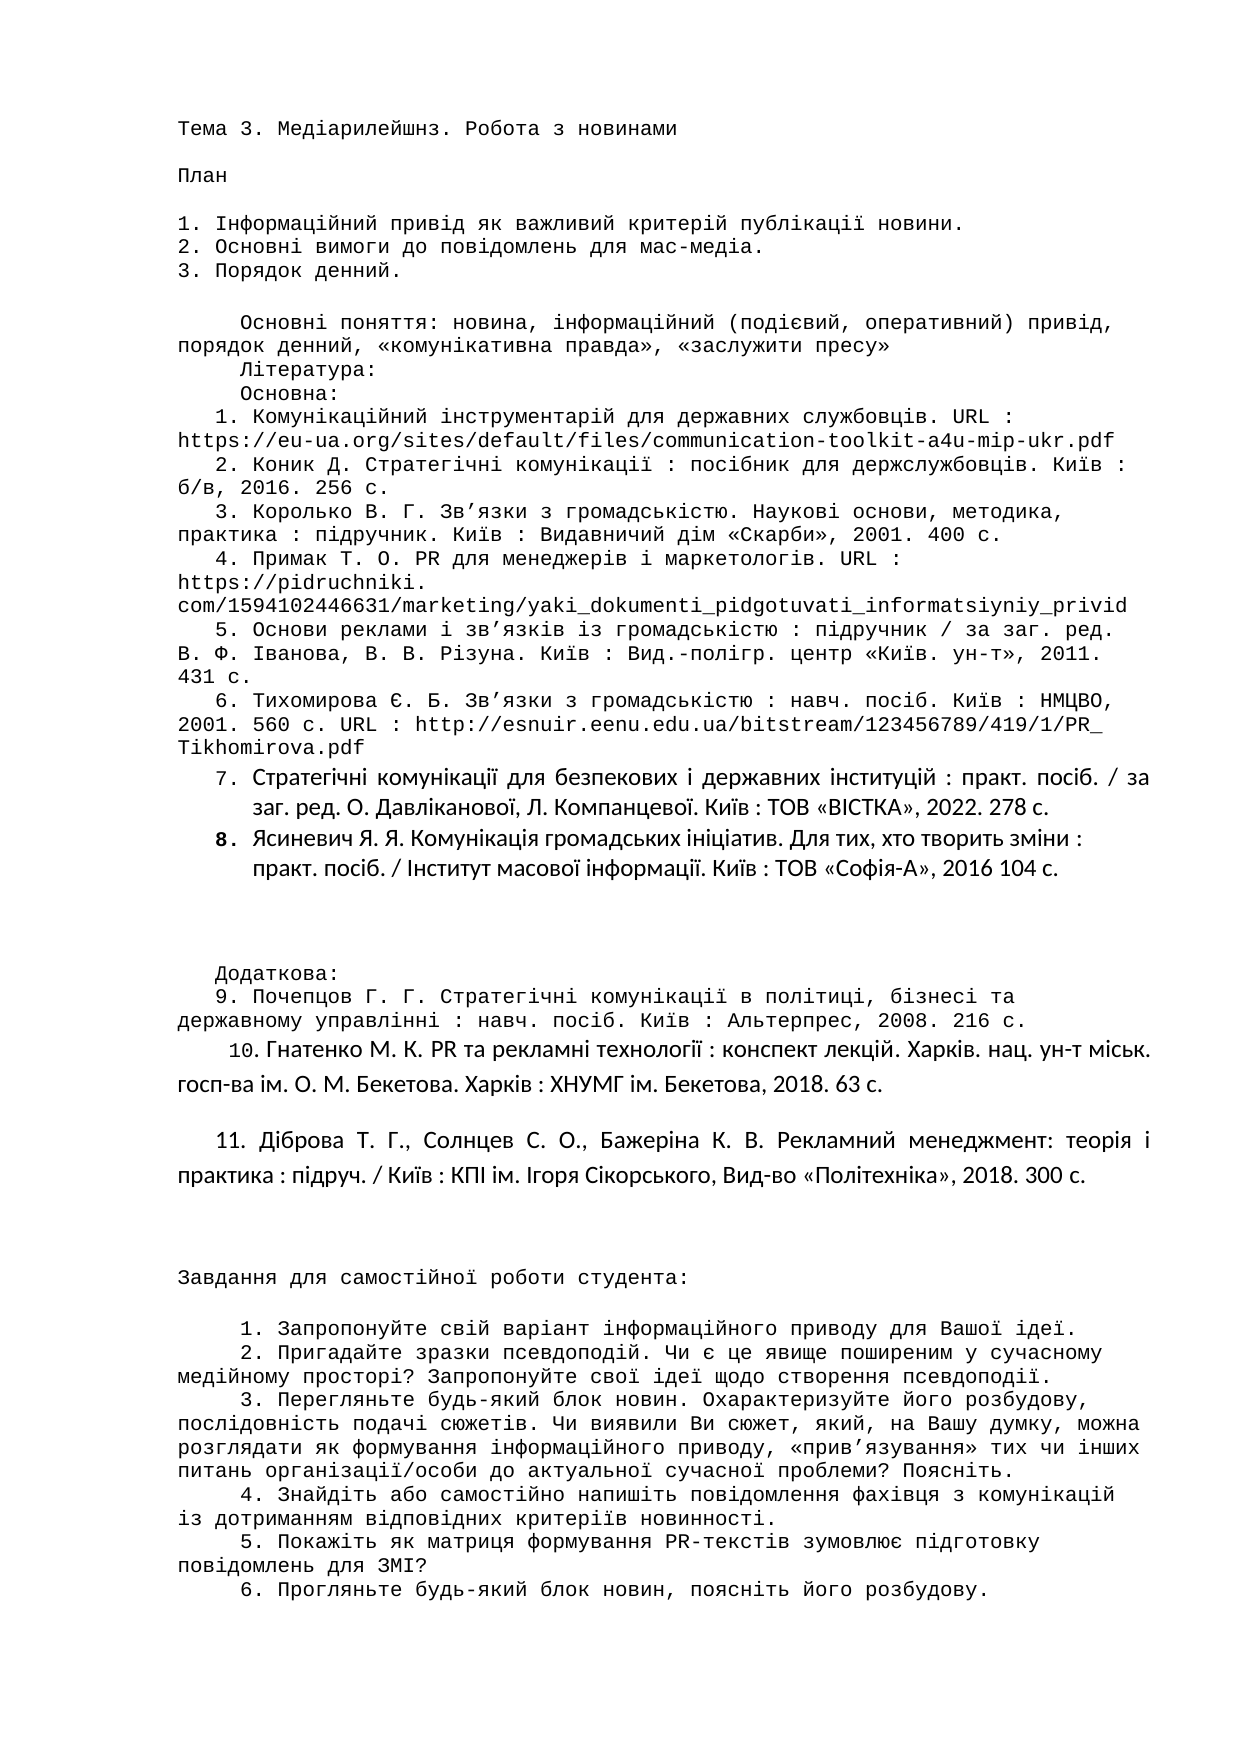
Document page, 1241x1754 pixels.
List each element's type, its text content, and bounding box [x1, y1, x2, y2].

text 2. Коник Д. Стратегічні комунікації : посібник для держслужбовців. Київ : б/в, 2016. 256 с. [177, 453, 1152, 501]
text 2. Пригадайте зразки псевдоподій. Чи є це явище поширеним у сучасному медійному просторі? Запропонуйте свої ідеї щодо створення псевдоподії. [177, 1342, 1152, 1389]
list Стратегічні комунікації для безпекових і державних інституцій : практ. посіб. / за заг. ред. О. Давліканової, Л. Компанцевої. Київ : ТОВ «ВІСТКА», 2022. 278 с. [215, 761, 1152, 822]
text 1. Комунікаційний інструментарій для державних службовців. URL : https://eu-ua.org/sites/default/files/communication-toolkit-a4u-mip-ukr.pdf [177, 406, 1152, 453]
text Завдання для самостійної роботи студента: [177, 1267, 1152, 1290]
text 2. Основні вимоги до повідомлень для мас-медіа. [177, 236, 1152, 260]
text 3. Королько В. Г. Зв’язки з громадськістю. Наукові основи, методика, практика : підручник. Київ : Видавничий дім «Скарби», 2001. 400 с. [177, 501, 1152, 548]
text Додаткова: [177, 962, 1152, 986]
text Тема 3. Медіарилейшнз. Робота з новинами [177, 118, 1152, 142]
text Література: [177, 359, 1152, 383]
text 1. Інформаційний привід як важливий критерій публікації новини. [177, 213, 1152, 236]
text План [177, 165, 1152, 189]
text 4. Знайдіть або самостійно напишіть повідомлення фахівця з комунікацій із дотриманням відповідних критеріїв новинності. [177, 1484, 1152, 1531]
text 10. Гнатенко М. К. PR та рекламні технології : конспект лекцій. Харків. нац. ун-т міськ. госп-ва ім. О. М. Бекетова. Харків : ХНУМГ ім. Бекетова, 2018. 63 с. [177, 1033, 1152, 1099]
text 3. Порядок денний. [177, 260, 1152, 284]
text 4. Примак Т. О. PR для менеджерів і маркетологів. URL : https://pidruchniki. com/1594102446631/marketing/yaki_dokumenti_pidgotuvati_informatsiyniy_privid [177, 548, 1152, 619]
text 9. Почепцов Г. Г. Стратегічні комунікації в політиці, бізнесі та державному управлінні : навч. посіб. Київ : Альтерпрес, 2008. 216 с. [177, 986, 1152, 1033]
text В. Ф. Іванова, В. В. Різуна. Київ : Вид.-полігр. центр «Київ. ун-т», 2011. 431 с. [177, 643, 1152, 690]
text 5. Покажіть як матриця формування PR-текстів зумовлює підготовку повідомлень для ЗМІ? [177, 1531, 1152, 1578]
list Ясиневич Я. Я. Комунікація громадських ініціатив. Для тих, хто творить зміни : практ. посіб. / Інститут масової інформації. Київ : ТОВ «Софія-А», 2016 104 с. [215, 822, 1152, 883]
text 11. Діброва Т. Г., Солнцев С. О., Бажеріна К. В. Рекламний менеджмент: теорія і практика : підруч. / Київ : КПІ ім. Ігоря Сікорського, Вид-во «Політехніка», 2018. 300 с. [177, 1124, 1152, 1190]
text 5. Основи реклами і зв’язків із громадськістю : підручник / за заг. ред. [177, 619, 1152, 643]
text 3. Перегляньте будь-який блок новин. Охарактеризуйте його розбудову, послідовність подачі сюжетів. Чи виявили Ви сюжет, який, на Вашу думку, можна розглядати як формування інформаційного приводу, «прив’язування» тих чи інших питань організації/особи до актуальної сучасної проблеми? Поясніть. [177, 1389, 1152, 1484]
text 6. Прогляньте будь-який блок новин, поясніть його розбудову. [177, 1578, 1152, 1602]
text 1. Запропонуйте свій варіант інформаційного приводу для Вашої ідеї. [177, 1318, 1152, 1342]
text Основна: [177, 383, 1152, 406]
text Основні поняття: новина, інформаційний (подієвий, оперативний) привід, порядок денний, «комунікативна правда», «заслужити пресу» [177, 312, 1152, 359]
text 6. Тихомирова Є. Б. Зв’язки з громадськістю : навч. посіб. Київ : НМЦВО, 2001. 560 с. URL : http://esnuir.eenu.edu.ua/bitstream/123456789/419/1/PR_ Tikhomirova.pdf [177, 690, 1152, 761]
